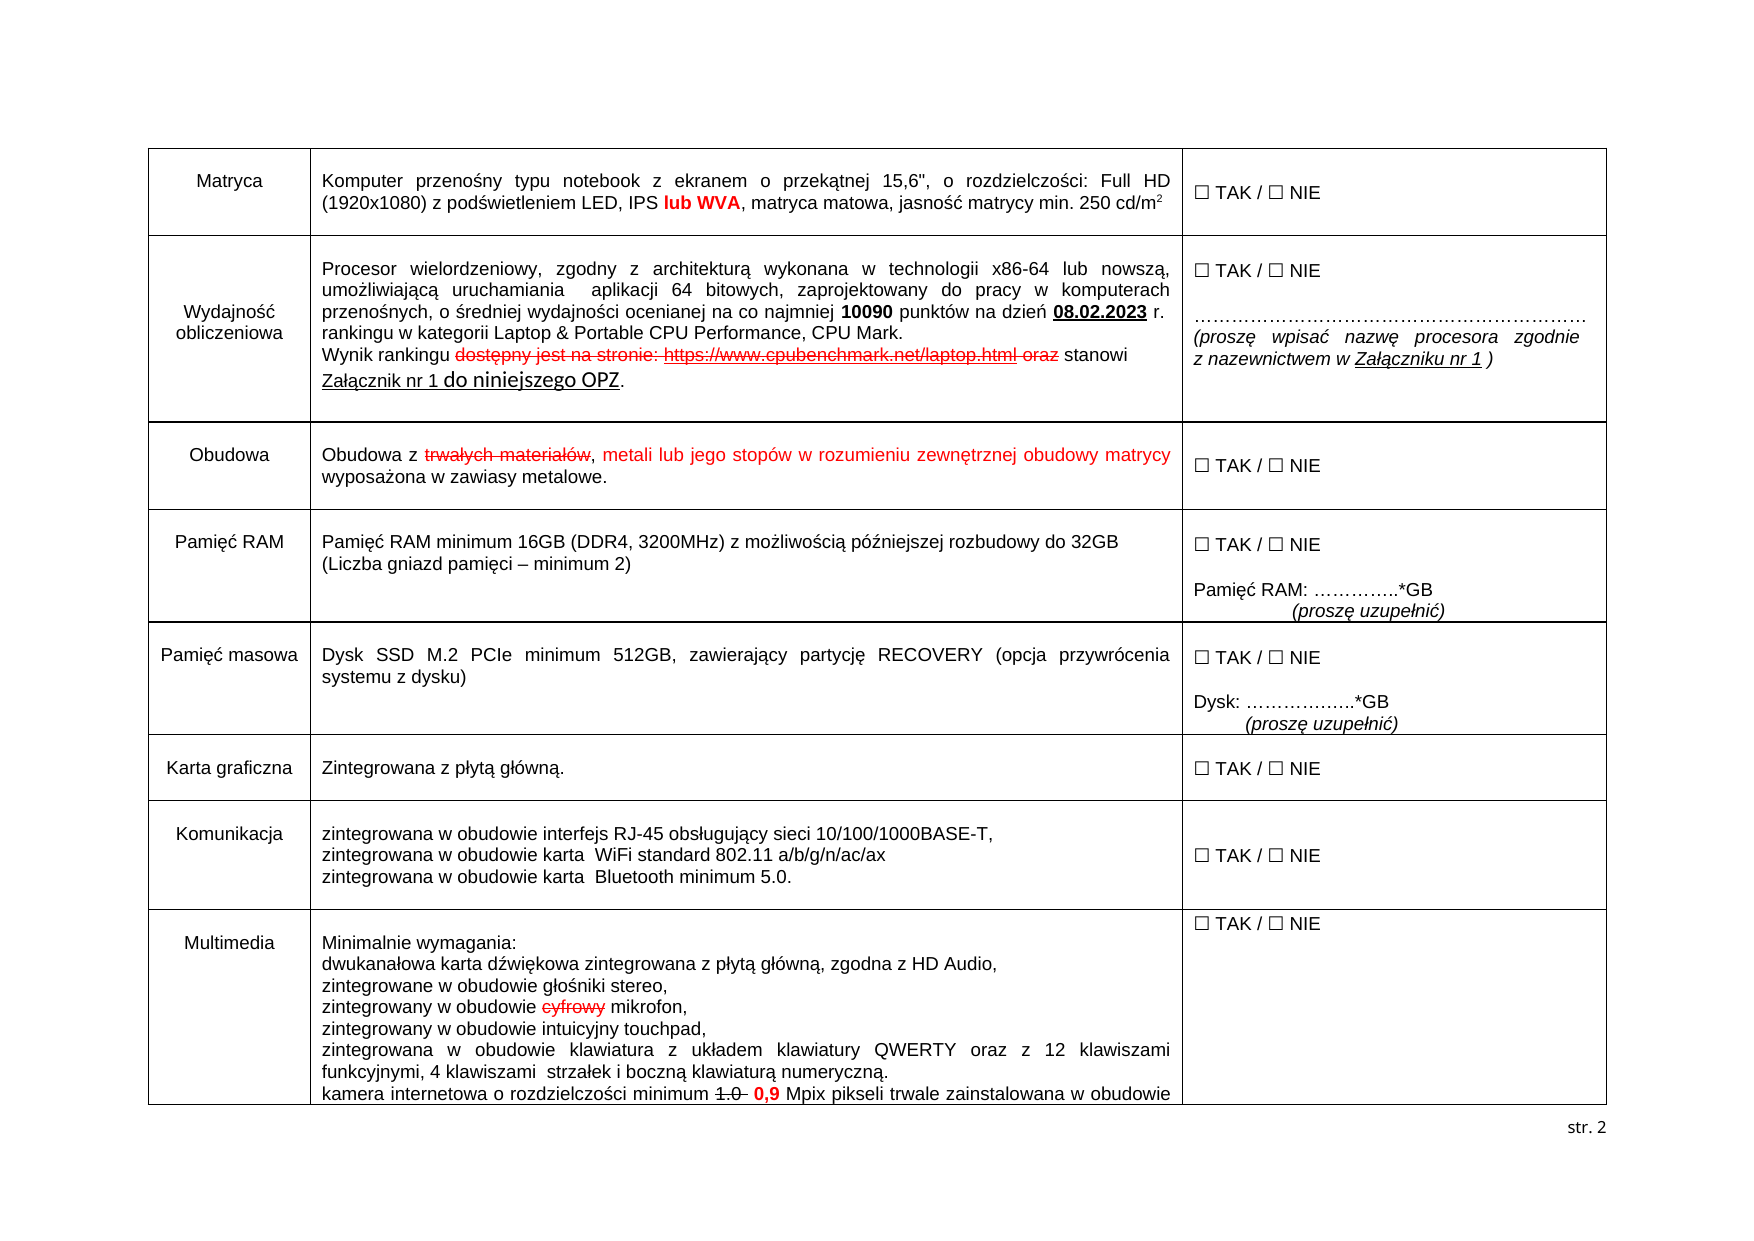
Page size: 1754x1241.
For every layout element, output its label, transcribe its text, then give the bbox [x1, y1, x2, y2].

table_cell Zintegrowana z płytą główną. [311, 735, 1182, 800]
table_cell TAK / NIE [1183, 910, 1606, 1104]
table_cell Pamięć RAM minimum 16GB (DDR4, 3200MHz) z możliwością późniejszej rozbudowy do 32GB (Liczba gniazd pamięci – minimum 2) [311, 510, 1182, 621]
table_cell Obudowa [149, 423, 310, 509]
table_cell TAK / NIE ……………………………………………………… (proszę wpisać nazwę procesora zgodnie z nazewnictwem w Załączniku nr 1 ) [1183, 236, 1606, 421]
table_cell Komputer przenośny typu notebook z ekranem o przekątnej 15,6", o rozdzielczości: Full HD (1920x1080) z podświetleniem LED, IPS lub WVA, matryca matowa, jasność matrycy min. 250 cd/m2 [311, 149, 1182, 235]
table_cell Obudowa z trwałych materiałów, metali lub jego stopów w rozumieniu zewnętrznej obudowy matrycy wyposażona w zawiasy metalowe. [311, 423, 1182, 509]
table_cell Dysk SSD M.2 PCIe minimum 512GB, zawierający partycję RECOVERY (opcja przywrócenia systemu z dysku) [311, 623, 1182, 734]
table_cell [311, 910, 1182, 1104]
table_cell TAK / NIE [1183, 801, 1606, 909]
table_cell TAK / NIE Pamięć RAM: …………..*GB (proszę uzupełnić) [1183, 510, 1606, 621]
table_cell Multimedia [149, 910, 310, 1104]
table_cell Wydajność obliczeniowa [149, 236, 310, 421]
table_cell zintegrowana w obudowie interfejs RJ-45 obsługujący sieci 10/100/1000BASE-T, zintegrowana w obudowie karta WiFi standard 802.11 a/b/g/n/ac/ax zintegrowana w obudowie karta Bluetooth minimum 5.0. [311, 801, 1182, 909]
table_cell Procesor wielordzeniowy, zgodny z architekturą wykonana w technologii x86-64 lub nowszą, umożliwiającą uruchamiania aplikacji 64 bitowych, zaprojektowany do pracy w komputerach przenośnych, o średniej wydajności ocenianej na co najmniej 10090 punktów na dzień 08.02.2023 r. rankingu w kategorii Laptop & Portable CPU Performance, CPU Mark. Wynik rankingu dostępny jest na stronie: https://www.cpubenchmark.net/laptop.html oraz stanowi Załącznik nr 1 do niniejszego OPZ. [311, 236, 1182, 421]
table_cell Matryca [149, 149, 310, 235]
table_cell TAK / NIE [1183, 735, 1606, 800]
table_cell Pamięć masowa [149, 623, 310, 734]
table_cell TAK / NIE Dysk: ………….…..*GB (proszę uzupełnić) [1183, 623, 1606, 734]
table_cell Pamięć RAM [149, 510, 310, 621]
table_cell Karta graficzna [149, 735, 310, 800]
table_cell TAK / NIE [1183, 423, 1606, 509]
table_cell Komunikacja [149, 801, 310, 909]
table_cell TAK / NIE [1183, 149, 1606, 235]
